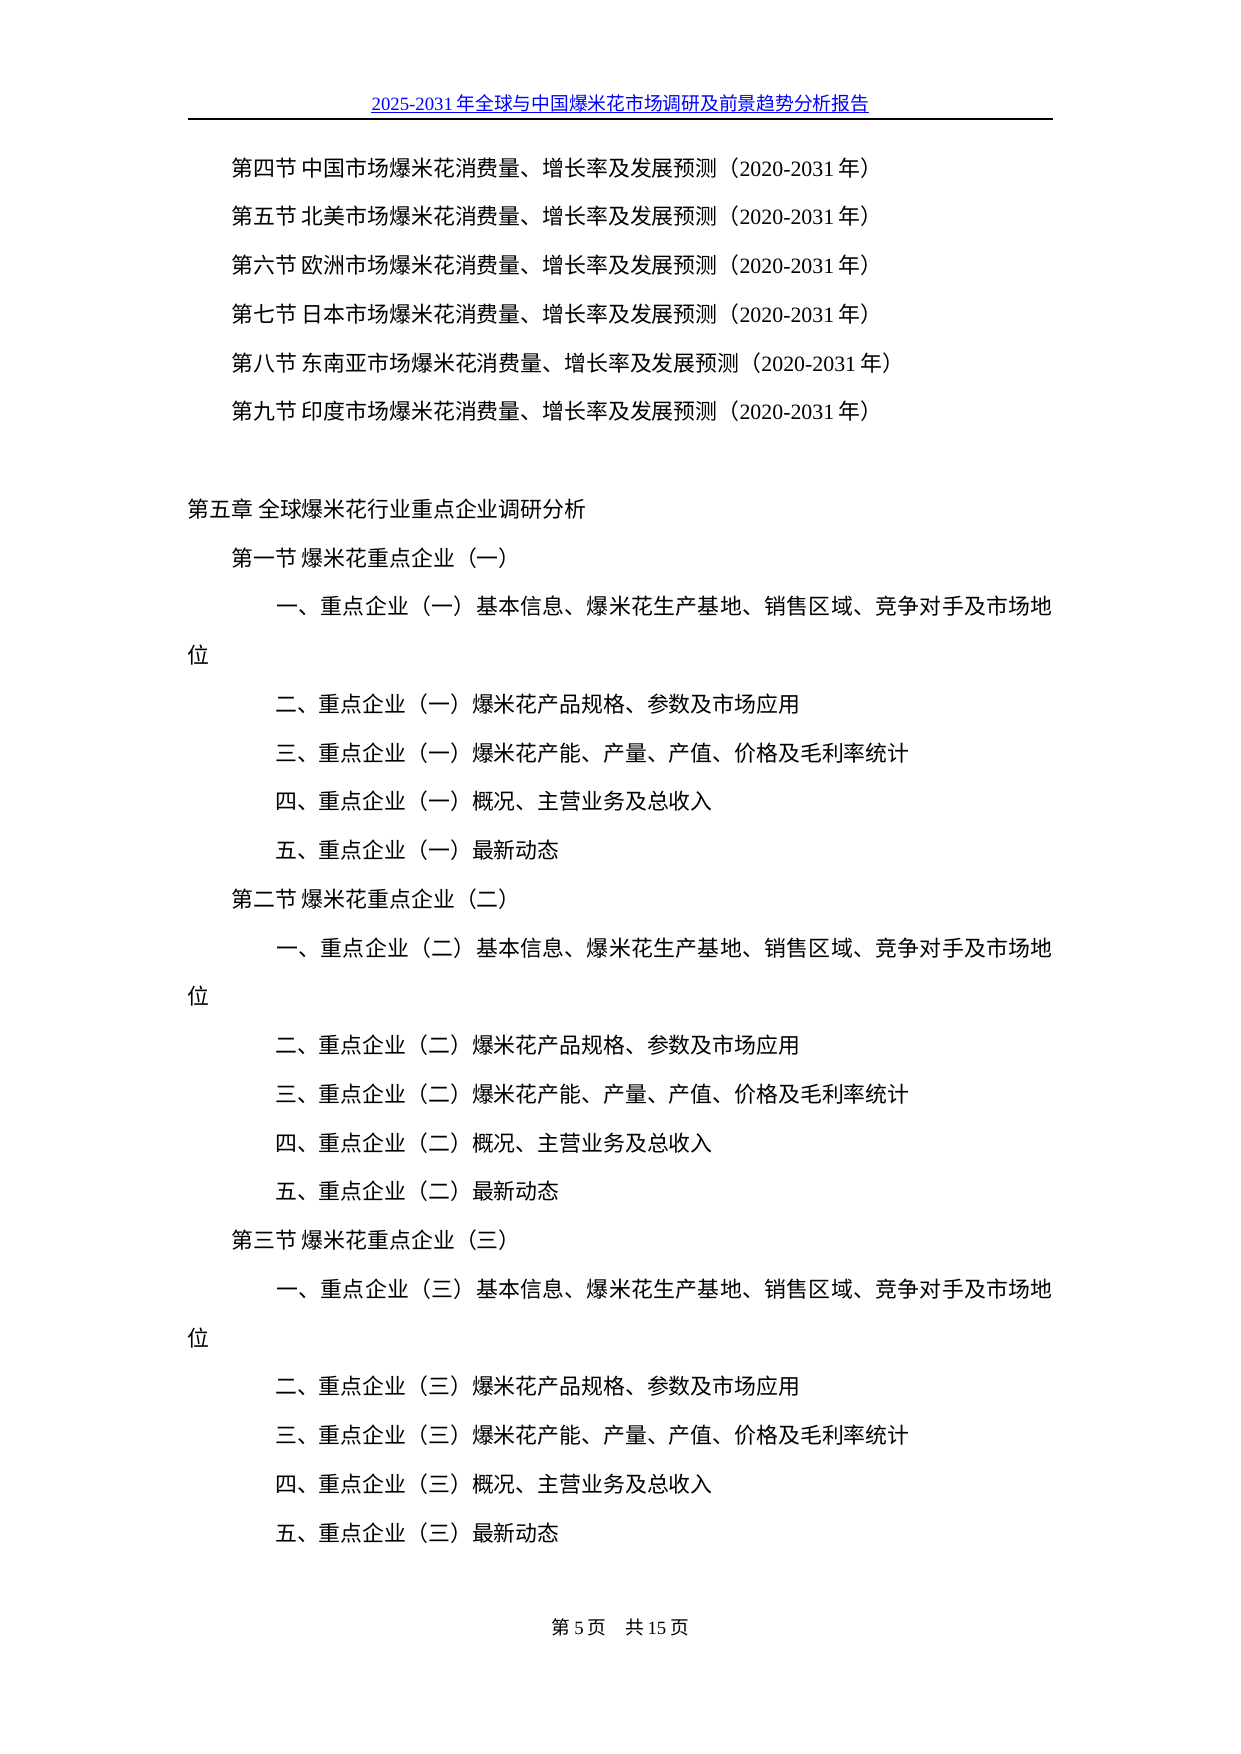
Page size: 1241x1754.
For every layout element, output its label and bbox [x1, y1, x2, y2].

text [187, 150, 1053, 1548]
